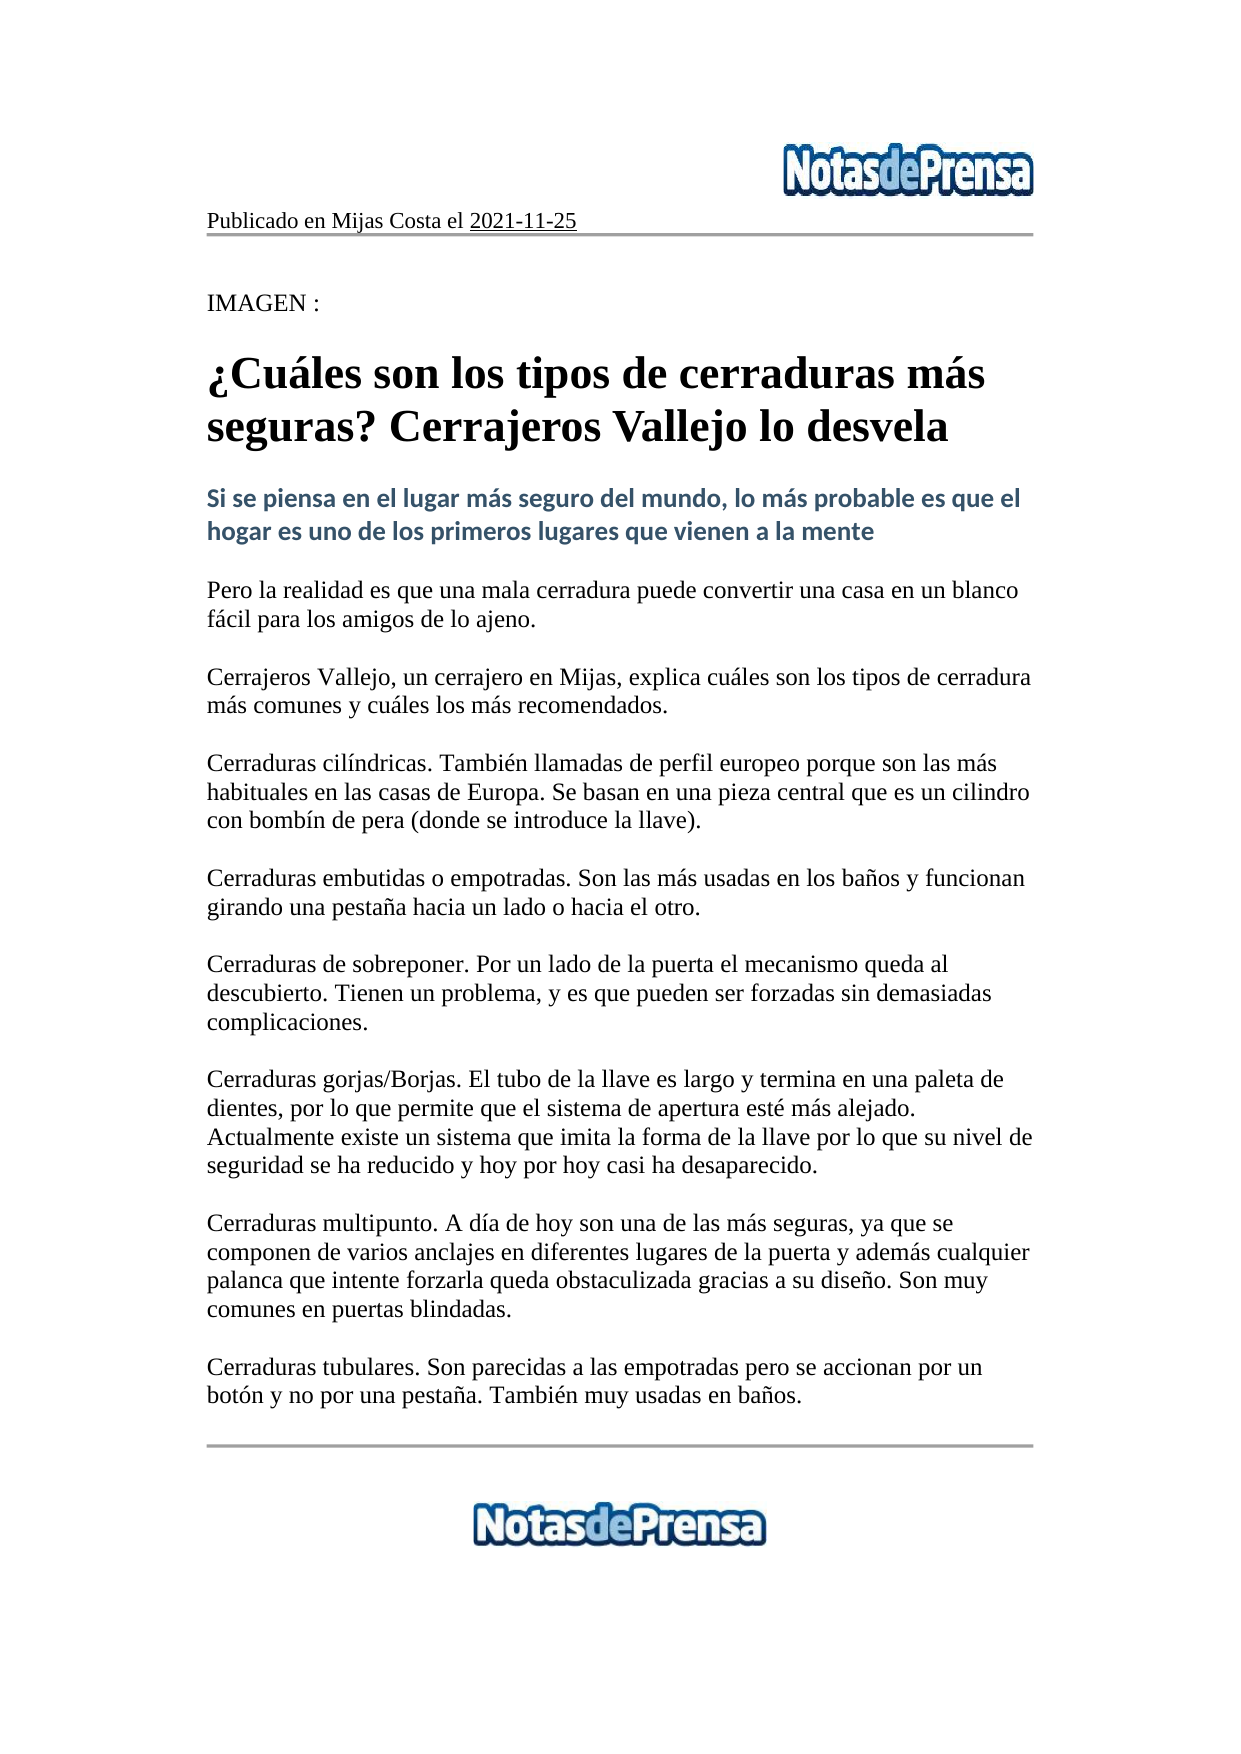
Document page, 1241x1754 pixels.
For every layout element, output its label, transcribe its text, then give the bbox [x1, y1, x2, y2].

picture [783, 142, 1034, 199]
subtitle Si se piensa en el lugar más seguro del mundo, lo más probable es que el hogar es uno de los primeros lugares que vienen a la mente [207, 481, 1033, 547]
picture [473, 1501, 767, 1548]
subtitle ¿Cuáles son los tipos de cerraduras más seguras? Cerrajeros Vallejo lo desvela [207, 346, 1033, 452]
text IMAGEN : [207, 288, 1033, 317]
